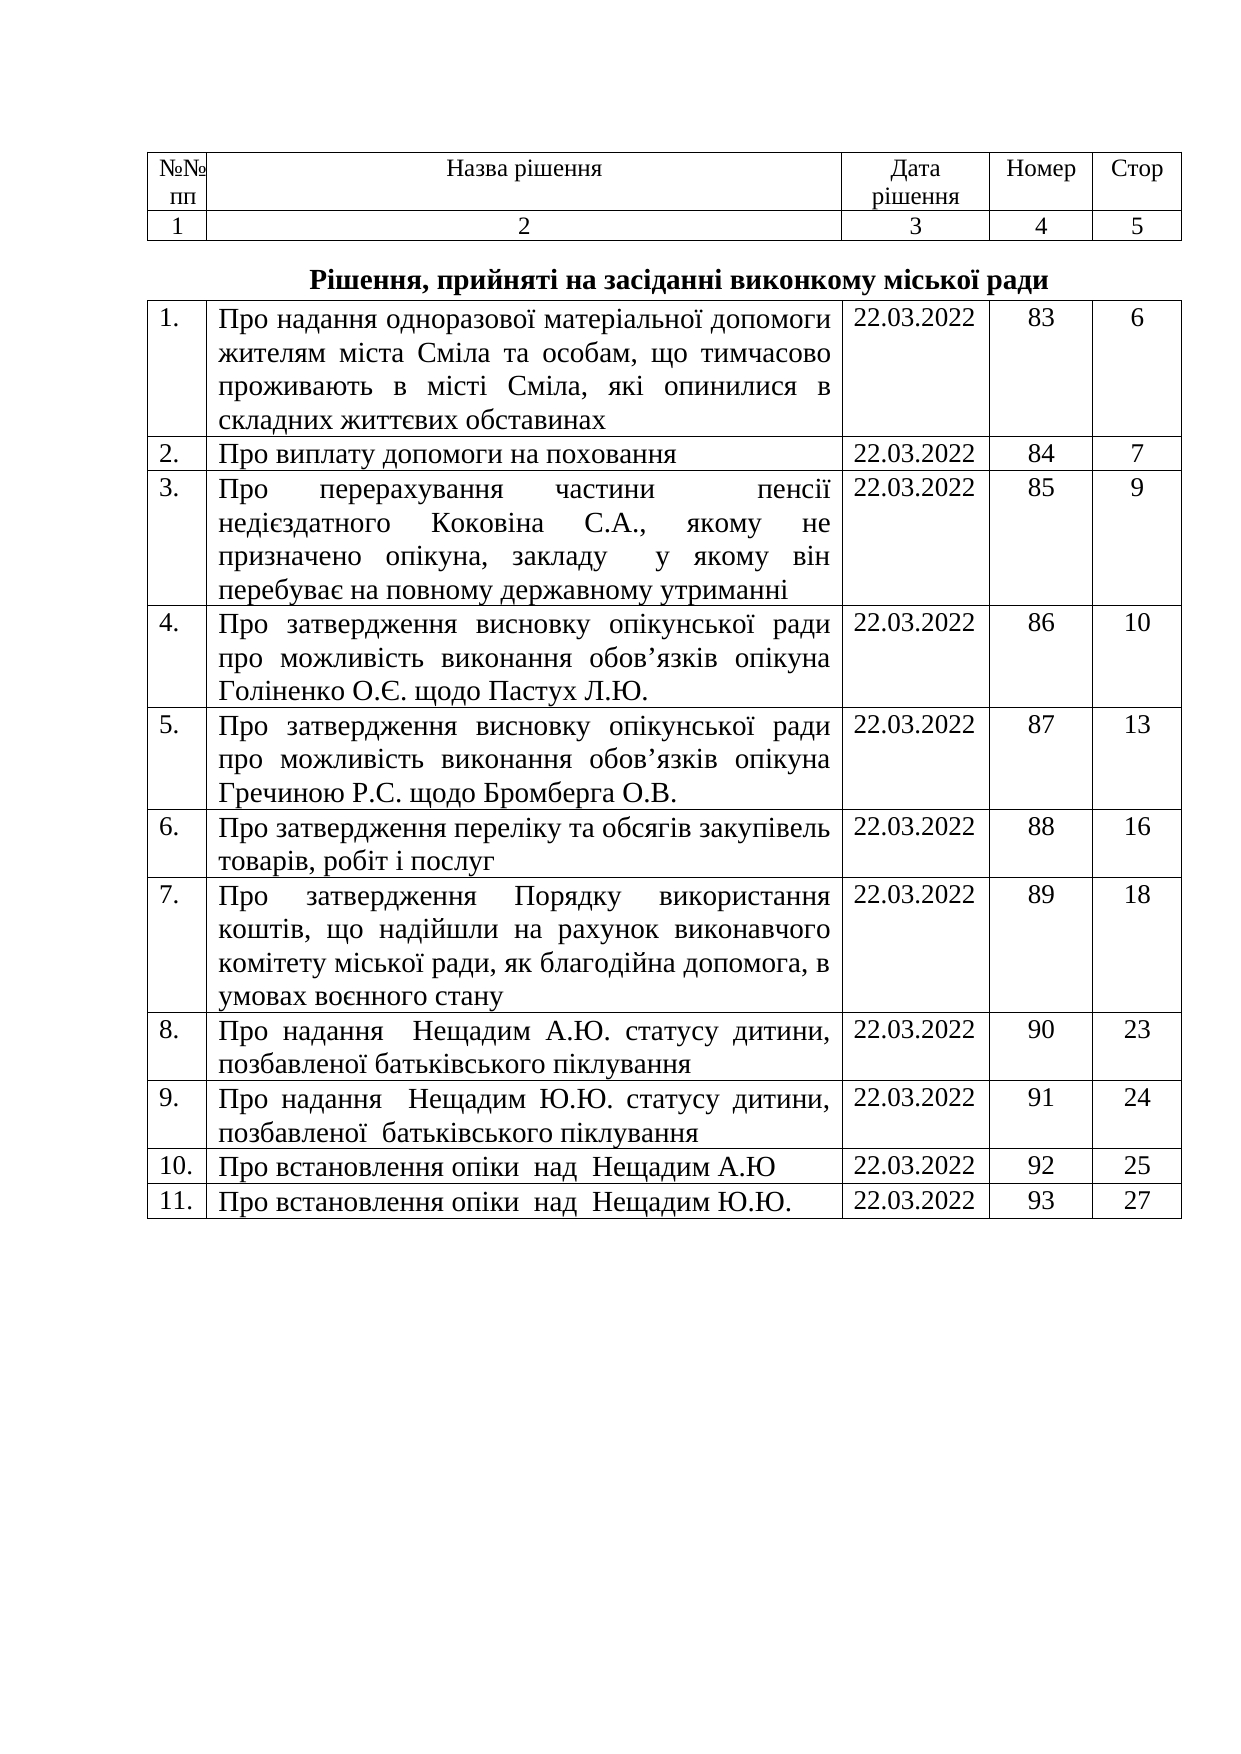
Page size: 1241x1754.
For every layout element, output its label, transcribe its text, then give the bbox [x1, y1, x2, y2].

table_cell Про надання Нещадим А.Ю. статусу дитини, позбавленої батьківського піклування [207, 1013, 842, 1080]
table_cell Про затвердження Порядку використання коштів, що надійшли на рахунок виконавчого комітету міської ради, як благодійна допомога, в умовах воєнного стану [207, 878, 842, 1012]
table_cell 22.03.2022 [843, 1184, 989, 1217]
table_cell 13 [1093, 708, 1181, 809]
table_header Стор [1093, 153, 1181, 210]
table_cell 9 [1093, 471, 1181, 605]
table_cell Про затвердження переліку та обсягів закупівель товарів, робіт і послуг [207, 810, 842, 877]
table_cell 3. [148, 471, 206, 605]
table_cell Про надання Нещадим Ю.Ю. статусу дитини, позбавленої батьківського піклування [207, 1081, 842, 1148]
table_cell 4. [148, 606, 206, 707]
table_header 22.03.2022 [843, 301, 989, 436]
table_cell 88 [990, 810, 1092, 877]
table_cell 85 [990, 471, 1092, 605]
table_cell Про встановлення опіки над Нещадим А.Ю [207, 1149, 842, 1183]
table_cell 11. [148, 1184, 206, 1217]
table_cell 22.03.2022 [843, 1149, 989, 1183]
table_cell Про виплату допомоги на поховання [207, 437, 842, 470]
table_cell 23 [1093, 1013, 1181, 1080]
table_cell 5. [148, 708, 206, 809]
table_header 83 [990, 301, 1092, 436]
table_cell 22.03.2022 [843, 437, 989, 470]
table_header 6 [1093, 301, 1181, 436]
table_cell 93 [990, 1184, 1092, 1217]
table_cell 22.03.2022 [843, 878, 989, 1012]
table_cell 91 [990, 1081, 1092, 1148]
table_cell 92 [990, 1149, 1092, 1183]
table_cell 84 [990, 437, 1092, 470]
table_cell 90 [990, 1013, 1092, 1080]
table_header №№ пп [148, 153, 206, 210]
table_cell 86 [990, 606, 1092, 707]
table_cell Про перерахування частини пенсії недієздатного Коковіна С.А., якому не призначено опікуна, закладу у якому він перебуває на повному державному утриманні [207, 471, 842, 605]
table_cell 22.03.2022 [843, 708, 989, 809]
table_cell 27 [1093, 1184, 1181, 1217]
table_cell 18 [1093, 878, 1181, 1012]
table_cell 7. [148, 878, 206, 1012]
table_cell 2 [207, 211, 841, 240]
table_cell 9. [148, 1081, 206, 1148]
table_header Номер [990, 153, 1092, 210]
table_cell 8. [148, 1013, 206, 1080]
table_cell 1 [148, 211, 206, 240]
table_cell 89 [990, 878, 1092, 1012]
table_cell 22.03.2022 [843, 471, 989, 605]
table_cell 6. [148, 810, 206, 877]
table_cell Про встановлення опіки над Нещадим Ю.Ю. [207, 1184, 842, 1217]
table_cell 22.03.2022 [843, 810, 989, 877]
table_cell Про затвердження висновку опікунської ради про можливість виконання обов’язків опікуна Голіненко О.Є. щодо Пастух Л.Ю. [207, 606, 842, 707]
table_cell 10 [1093, 606, 1181, 707]
table_cell 10. [148, 1149, 206, 1183]
table_cell Про затвердження висновку опікунської ради про можливість виконання обов’язків опікуна Гречиною Р.С. щодо Бромберга О.В. [207, 708, 842, 809]
table_header Про надання одноразової матеріальної допомоги жителям міста Сміла та особам, що тимчасово проживають в місті Сміла, які опинилися в складних життєвих обставинах [207, 301, 842, 436]
table_cell 25 [1093, 1149, 1181, 1183]
table_header Назва рішення [207, 153, 841, 210]
subtitle Рішення, прийняті на засіданні виконкому міської ради [177, 262, 1181, 295]
table_header 1. [148, 301, 206, 436]
table_cell 3 [842, 211, 989, 240]
table_cell 22.03.2022 [843, 1081, 989, 1148]
table_cell 22.03.2022 [843, 606, 989, 707]
table_cell 24 [1093, 1081, 1181, 1148]
table_cell 22.03.2022 [843, 1013, 989, 1080]
table_header Дата рішення [842, 153, 989, 210]
table_cell 16 [1093, 810, 1181, 877]
table_cell 87 [990, 708, 1092, 809]
table_cell 4 [990, 211, 1092, 240]
table_cell 7 [1093, 437, 1181, 470]
table_cell 5 [1093, 211, 1181, 240]
table_cell 2. [148, 437, 206, 470]
